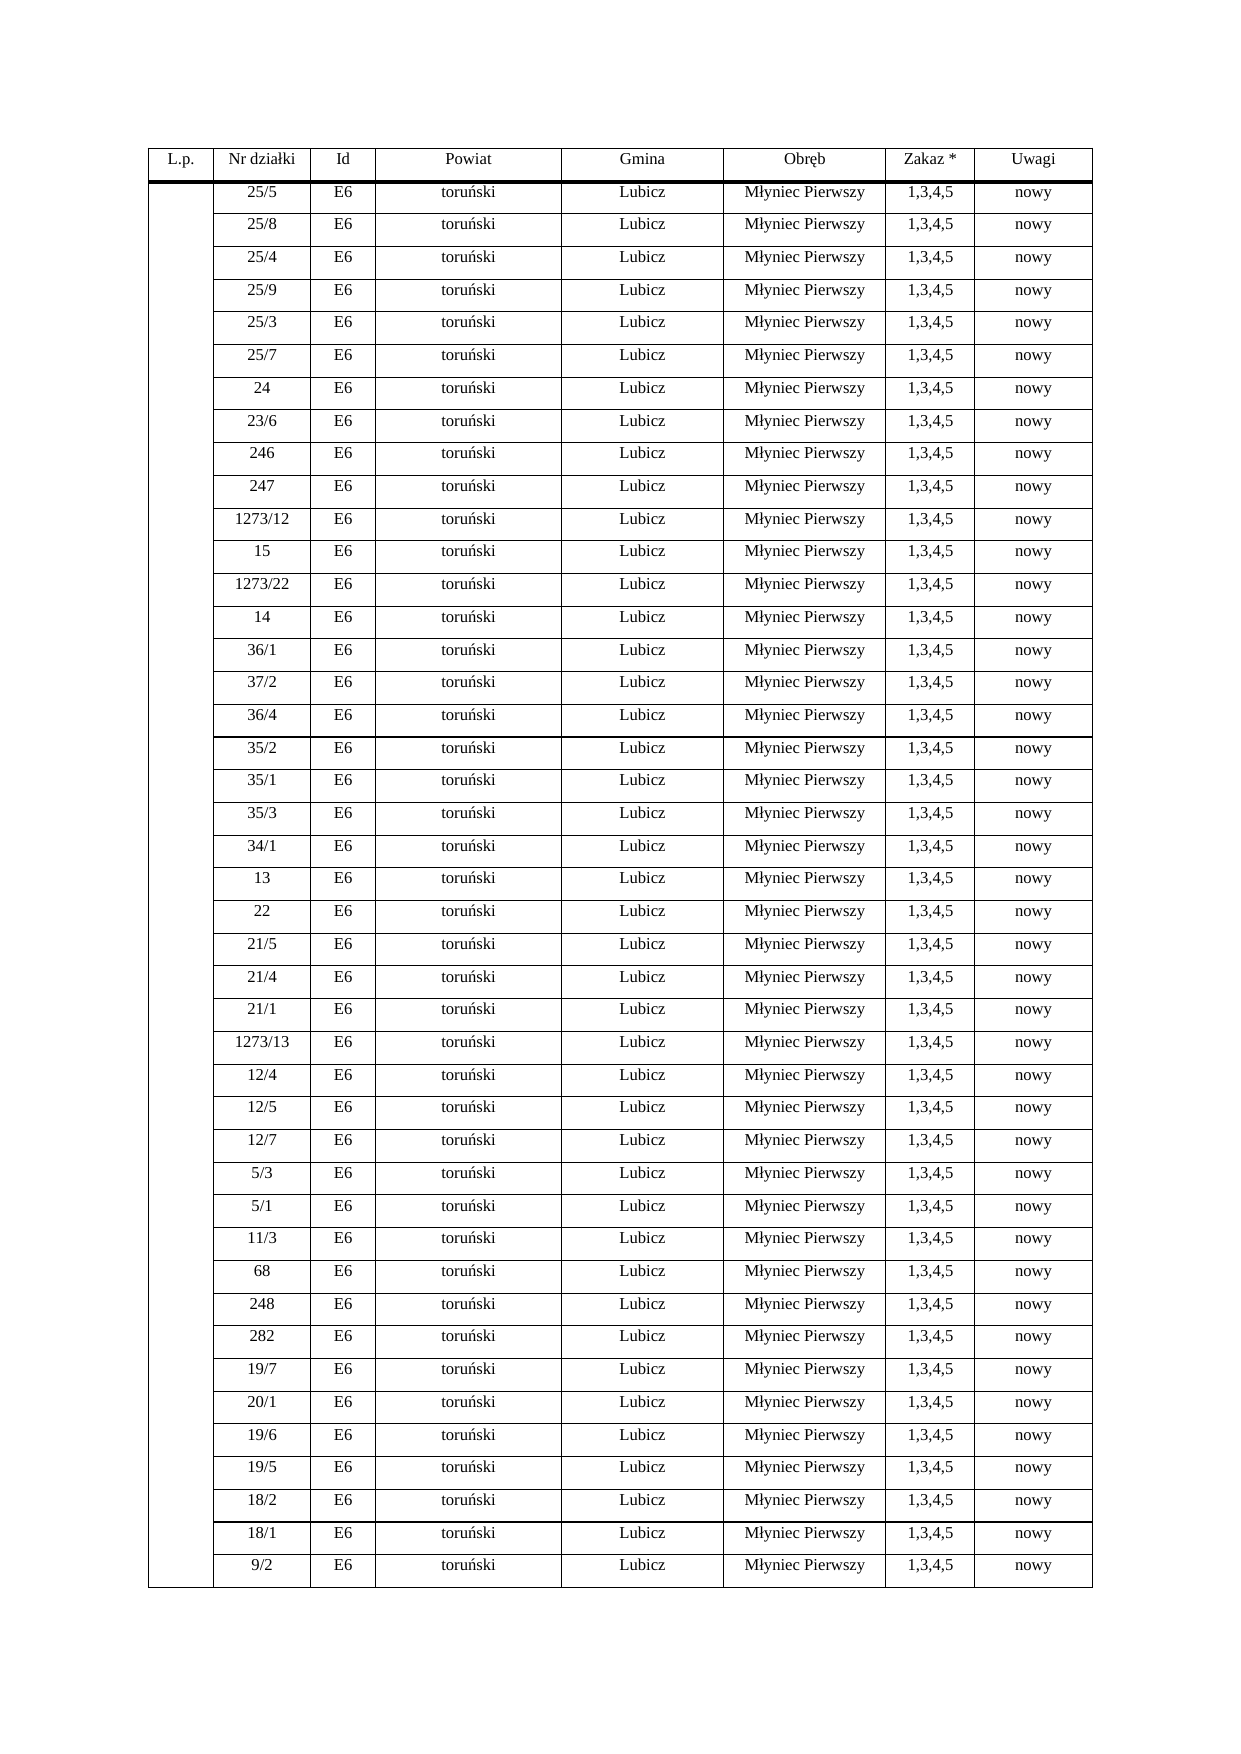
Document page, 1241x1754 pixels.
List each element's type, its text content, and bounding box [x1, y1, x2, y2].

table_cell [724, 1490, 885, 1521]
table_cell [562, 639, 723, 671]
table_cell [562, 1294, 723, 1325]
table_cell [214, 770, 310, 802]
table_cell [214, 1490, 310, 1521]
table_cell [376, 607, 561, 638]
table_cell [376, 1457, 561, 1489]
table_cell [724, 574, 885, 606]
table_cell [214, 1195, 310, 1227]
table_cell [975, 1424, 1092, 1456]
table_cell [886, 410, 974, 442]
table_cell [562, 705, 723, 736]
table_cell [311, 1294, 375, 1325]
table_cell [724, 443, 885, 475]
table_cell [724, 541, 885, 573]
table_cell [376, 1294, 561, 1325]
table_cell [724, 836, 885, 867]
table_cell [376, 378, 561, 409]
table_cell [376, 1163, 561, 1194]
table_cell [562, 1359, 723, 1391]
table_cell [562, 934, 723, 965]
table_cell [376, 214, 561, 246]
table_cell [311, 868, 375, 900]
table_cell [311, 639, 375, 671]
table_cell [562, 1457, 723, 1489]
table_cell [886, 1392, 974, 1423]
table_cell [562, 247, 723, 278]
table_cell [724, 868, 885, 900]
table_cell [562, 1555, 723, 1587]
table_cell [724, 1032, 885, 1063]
table_header Gmina [562, 149, 723, 180]
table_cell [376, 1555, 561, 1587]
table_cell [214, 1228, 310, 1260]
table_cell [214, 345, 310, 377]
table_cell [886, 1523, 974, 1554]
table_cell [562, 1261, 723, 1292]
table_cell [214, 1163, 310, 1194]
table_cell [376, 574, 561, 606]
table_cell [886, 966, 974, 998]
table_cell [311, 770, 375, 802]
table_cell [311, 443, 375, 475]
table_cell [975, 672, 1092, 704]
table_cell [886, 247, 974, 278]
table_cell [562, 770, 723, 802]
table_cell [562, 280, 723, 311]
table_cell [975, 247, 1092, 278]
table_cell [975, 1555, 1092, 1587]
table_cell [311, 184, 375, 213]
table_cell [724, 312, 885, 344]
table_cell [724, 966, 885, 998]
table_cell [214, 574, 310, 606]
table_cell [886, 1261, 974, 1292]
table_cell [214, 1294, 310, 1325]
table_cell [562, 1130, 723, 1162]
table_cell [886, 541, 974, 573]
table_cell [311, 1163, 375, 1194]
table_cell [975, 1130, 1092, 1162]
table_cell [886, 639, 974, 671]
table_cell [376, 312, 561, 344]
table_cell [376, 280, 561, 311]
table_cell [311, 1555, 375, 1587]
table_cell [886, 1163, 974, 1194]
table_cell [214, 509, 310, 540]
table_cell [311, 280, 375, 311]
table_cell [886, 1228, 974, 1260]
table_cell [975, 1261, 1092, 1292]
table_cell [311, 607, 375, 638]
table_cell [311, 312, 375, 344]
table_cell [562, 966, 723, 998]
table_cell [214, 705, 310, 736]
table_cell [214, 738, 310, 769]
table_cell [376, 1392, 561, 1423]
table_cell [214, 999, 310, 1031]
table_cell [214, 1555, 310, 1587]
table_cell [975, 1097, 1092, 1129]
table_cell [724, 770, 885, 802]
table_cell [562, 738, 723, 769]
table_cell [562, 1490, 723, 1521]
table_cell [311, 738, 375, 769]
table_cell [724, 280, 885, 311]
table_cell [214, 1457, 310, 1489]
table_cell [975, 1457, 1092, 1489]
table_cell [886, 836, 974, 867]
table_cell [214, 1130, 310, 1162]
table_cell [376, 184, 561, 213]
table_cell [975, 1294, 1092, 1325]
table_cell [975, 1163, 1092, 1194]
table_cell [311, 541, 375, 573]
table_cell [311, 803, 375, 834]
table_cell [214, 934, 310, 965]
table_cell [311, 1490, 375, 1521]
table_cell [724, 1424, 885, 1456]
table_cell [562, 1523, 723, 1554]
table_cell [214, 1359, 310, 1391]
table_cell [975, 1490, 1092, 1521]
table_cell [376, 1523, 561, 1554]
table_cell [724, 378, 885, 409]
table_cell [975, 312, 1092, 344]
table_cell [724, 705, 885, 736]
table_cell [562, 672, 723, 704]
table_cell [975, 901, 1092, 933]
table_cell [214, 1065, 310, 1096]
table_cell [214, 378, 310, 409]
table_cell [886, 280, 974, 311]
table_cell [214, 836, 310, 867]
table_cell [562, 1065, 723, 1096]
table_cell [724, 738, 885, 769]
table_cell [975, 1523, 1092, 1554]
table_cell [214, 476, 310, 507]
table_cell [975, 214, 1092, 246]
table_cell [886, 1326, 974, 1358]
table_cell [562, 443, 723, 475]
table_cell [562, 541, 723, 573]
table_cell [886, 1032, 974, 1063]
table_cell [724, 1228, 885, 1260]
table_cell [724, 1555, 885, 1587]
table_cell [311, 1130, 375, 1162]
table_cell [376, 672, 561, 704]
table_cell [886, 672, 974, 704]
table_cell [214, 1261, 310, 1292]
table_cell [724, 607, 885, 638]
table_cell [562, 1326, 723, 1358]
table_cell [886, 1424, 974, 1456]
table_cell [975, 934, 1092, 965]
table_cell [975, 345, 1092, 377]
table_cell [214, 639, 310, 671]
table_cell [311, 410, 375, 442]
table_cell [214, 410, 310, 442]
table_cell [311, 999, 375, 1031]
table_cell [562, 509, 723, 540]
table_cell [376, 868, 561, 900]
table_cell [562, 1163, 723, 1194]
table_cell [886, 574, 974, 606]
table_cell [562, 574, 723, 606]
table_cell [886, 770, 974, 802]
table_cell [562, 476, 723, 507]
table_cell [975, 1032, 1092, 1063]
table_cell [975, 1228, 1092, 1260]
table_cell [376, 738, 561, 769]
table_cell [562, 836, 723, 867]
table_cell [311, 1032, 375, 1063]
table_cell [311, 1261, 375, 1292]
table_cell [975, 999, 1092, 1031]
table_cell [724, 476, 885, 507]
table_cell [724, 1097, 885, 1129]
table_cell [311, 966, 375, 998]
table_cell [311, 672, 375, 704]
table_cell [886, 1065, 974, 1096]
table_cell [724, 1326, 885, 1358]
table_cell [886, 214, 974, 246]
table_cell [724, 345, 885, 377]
table_header L.p. [149, 149, 213, 180]
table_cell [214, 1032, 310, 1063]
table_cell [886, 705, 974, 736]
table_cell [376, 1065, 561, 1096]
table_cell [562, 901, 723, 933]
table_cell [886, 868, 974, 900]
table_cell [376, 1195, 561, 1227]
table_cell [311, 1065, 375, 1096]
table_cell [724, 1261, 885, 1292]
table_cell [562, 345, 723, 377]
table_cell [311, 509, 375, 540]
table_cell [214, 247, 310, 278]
table_header Id [311, 149, 375, 180]
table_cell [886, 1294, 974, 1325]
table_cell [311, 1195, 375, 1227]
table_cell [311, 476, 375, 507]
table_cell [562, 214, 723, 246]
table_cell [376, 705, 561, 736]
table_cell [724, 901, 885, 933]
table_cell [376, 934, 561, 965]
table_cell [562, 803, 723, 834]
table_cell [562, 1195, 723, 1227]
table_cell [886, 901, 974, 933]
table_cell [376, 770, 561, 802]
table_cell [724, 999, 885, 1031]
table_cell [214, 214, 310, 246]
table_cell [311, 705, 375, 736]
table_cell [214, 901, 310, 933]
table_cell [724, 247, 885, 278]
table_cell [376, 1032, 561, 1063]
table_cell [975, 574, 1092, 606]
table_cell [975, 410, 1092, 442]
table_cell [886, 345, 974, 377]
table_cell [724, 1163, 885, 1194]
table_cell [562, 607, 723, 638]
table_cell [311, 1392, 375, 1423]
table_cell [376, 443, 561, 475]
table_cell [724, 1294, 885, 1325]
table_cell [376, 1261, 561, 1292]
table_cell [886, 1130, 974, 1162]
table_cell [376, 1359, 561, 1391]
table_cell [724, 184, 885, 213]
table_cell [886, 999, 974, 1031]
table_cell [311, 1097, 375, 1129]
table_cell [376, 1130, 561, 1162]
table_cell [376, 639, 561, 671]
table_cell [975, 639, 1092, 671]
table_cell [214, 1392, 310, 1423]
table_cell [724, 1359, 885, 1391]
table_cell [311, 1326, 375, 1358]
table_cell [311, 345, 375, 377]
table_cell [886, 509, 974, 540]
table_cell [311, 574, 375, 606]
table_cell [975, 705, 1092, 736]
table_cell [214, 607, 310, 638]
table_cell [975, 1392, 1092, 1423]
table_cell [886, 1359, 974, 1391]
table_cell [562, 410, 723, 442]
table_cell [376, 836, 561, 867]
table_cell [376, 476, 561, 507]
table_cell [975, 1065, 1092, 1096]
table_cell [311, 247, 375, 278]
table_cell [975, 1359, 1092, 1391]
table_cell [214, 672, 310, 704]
table_header Powiat [376, 149, 561, 180]
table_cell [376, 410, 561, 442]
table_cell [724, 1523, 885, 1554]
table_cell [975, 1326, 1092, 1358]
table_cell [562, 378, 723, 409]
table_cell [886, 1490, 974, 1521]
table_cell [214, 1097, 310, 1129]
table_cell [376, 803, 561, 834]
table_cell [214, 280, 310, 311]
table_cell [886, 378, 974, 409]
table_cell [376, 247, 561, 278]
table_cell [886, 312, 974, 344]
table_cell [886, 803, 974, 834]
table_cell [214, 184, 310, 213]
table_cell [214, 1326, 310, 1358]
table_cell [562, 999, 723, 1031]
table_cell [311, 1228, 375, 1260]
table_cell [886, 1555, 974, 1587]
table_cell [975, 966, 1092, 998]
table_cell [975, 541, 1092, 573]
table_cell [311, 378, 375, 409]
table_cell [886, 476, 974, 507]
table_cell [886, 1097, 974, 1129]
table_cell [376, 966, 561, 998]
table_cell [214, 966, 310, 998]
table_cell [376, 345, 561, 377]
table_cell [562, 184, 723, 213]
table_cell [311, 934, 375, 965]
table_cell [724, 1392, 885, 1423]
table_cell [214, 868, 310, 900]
table_header Zakaz * [886, 149, 974, 180]
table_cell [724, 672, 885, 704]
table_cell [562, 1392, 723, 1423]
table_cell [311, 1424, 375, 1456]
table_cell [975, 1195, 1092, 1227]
table_header Obręb [724, 149, 885, 180]
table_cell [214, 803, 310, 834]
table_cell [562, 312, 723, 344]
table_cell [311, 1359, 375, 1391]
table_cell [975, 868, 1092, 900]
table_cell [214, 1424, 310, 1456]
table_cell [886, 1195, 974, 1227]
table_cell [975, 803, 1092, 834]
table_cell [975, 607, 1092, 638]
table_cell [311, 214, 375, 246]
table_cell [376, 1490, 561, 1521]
table_header Uwagi [975, 149, 1092, 180]
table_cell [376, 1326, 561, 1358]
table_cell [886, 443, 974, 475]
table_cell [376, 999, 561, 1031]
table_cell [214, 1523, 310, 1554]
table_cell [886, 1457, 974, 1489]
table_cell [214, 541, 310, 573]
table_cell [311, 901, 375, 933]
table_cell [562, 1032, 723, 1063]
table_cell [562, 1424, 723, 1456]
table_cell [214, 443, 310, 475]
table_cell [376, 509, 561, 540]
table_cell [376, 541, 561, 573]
table_header Nr działki [214, 149, 310, 180]
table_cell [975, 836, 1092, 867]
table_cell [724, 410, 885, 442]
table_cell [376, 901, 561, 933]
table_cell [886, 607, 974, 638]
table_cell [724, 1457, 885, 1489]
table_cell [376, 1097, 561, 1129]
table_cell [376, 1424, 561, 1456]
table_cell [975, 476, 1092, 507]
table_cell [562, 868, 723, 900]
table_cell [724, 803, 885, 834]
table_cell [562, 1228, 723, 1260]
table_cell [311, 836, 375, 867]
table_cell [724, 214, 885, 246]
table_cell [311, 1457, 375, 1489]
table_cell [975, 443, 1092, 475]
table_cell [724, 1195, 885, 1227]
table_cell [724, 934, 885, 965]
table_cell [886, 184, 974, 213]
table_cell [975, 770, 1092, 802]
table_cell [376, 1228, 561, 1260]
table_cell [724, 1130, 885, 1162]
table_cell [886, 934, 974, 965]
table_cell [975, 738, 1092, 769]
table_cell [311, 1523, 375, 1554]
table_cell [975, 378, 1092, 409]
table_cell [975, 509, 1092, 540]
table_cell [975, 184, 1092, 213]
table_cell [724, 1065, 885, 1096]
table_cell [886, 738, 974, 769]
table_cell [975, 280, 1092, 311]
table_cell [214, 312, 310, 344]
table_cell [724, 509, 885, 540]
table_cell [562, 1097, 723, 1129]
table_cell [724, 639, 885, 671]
